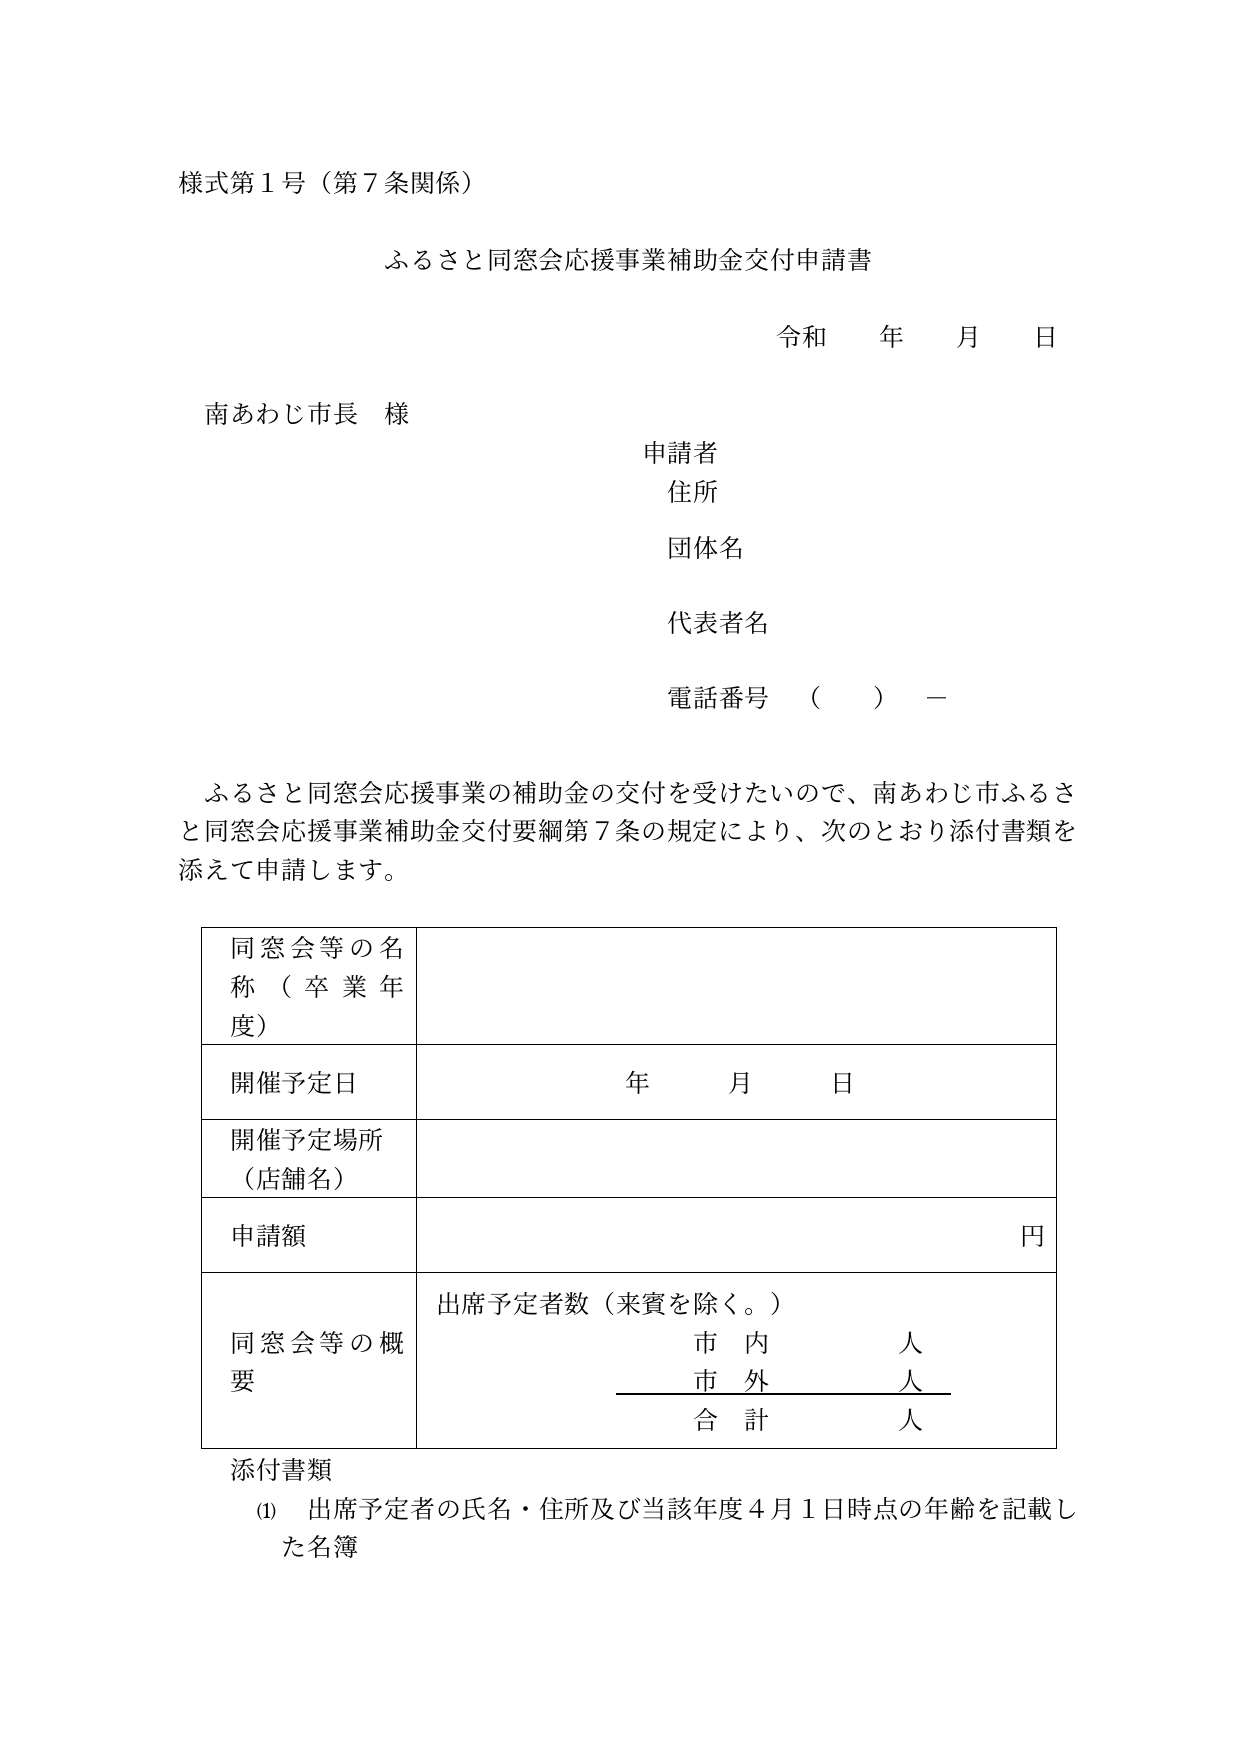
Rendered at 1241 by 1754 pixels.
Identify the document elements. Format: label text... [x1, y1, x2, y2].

text 代表者名 [179, 602, 1079, 641]
table_cell 開催予定日 [202, 1045, 416, 1119]
text 南あわじ市長 様 [179, 394, 1079, 432]
table_cell 年 月 日 [417, 1045, 1056, 1119]
text 令和 年 月 日 [179, 317, 1059, 355]
text 添付書類 [179, 1449, 1079, 1488]
table_header 同窓会等の名称（卒業年度） [202, 928, 416, 1044]
text 様式第１号（第７条関係） [179, 162, 1079, 201]
text ふるさと同窓会応援事業補助金交付申請書 [179, 239, 1079, 278]
table_cell 開催予定場所 （店舗名） [202, 1120, 416, 1197]
table_cell 同窓会等の概要 [202, 1273, 416, 1448]
text 電話番号 （ ） － [179, 677, 1076, 716]
table_cell 円 [417, 1198, 1056, 1272]
table_header [417, 928, 1056, 1044]
table_cell 申請額 [202, 1198, 416, 1272]
text ⑴ 出席予定者の氏名・住所及び当該年度４月１日時点の年齢を記載した名簿 [230, 1488, 1079, 1565]
text 申請者 [179, 432, 1079, 471]
table_cell 出席予定者数（来賓を除く。） 市 内 人 市 外 人 合 計 人 [417, 1273, 1056, 1448]
table_cell [417, 1120, 1056, 1197]
text 住所 [179, 471, 1079, 510]
text 団体名 [179, 528, 1079, 566]
text ふるさと同窓会応援事業の補助金の交付を受けたいので、南あわじ市ふるさと同窓会応援事業補助金交付要綱第７条の規定により、次のとおり添付書類を添えて申請します。 [179, 772, 1079, 888]
